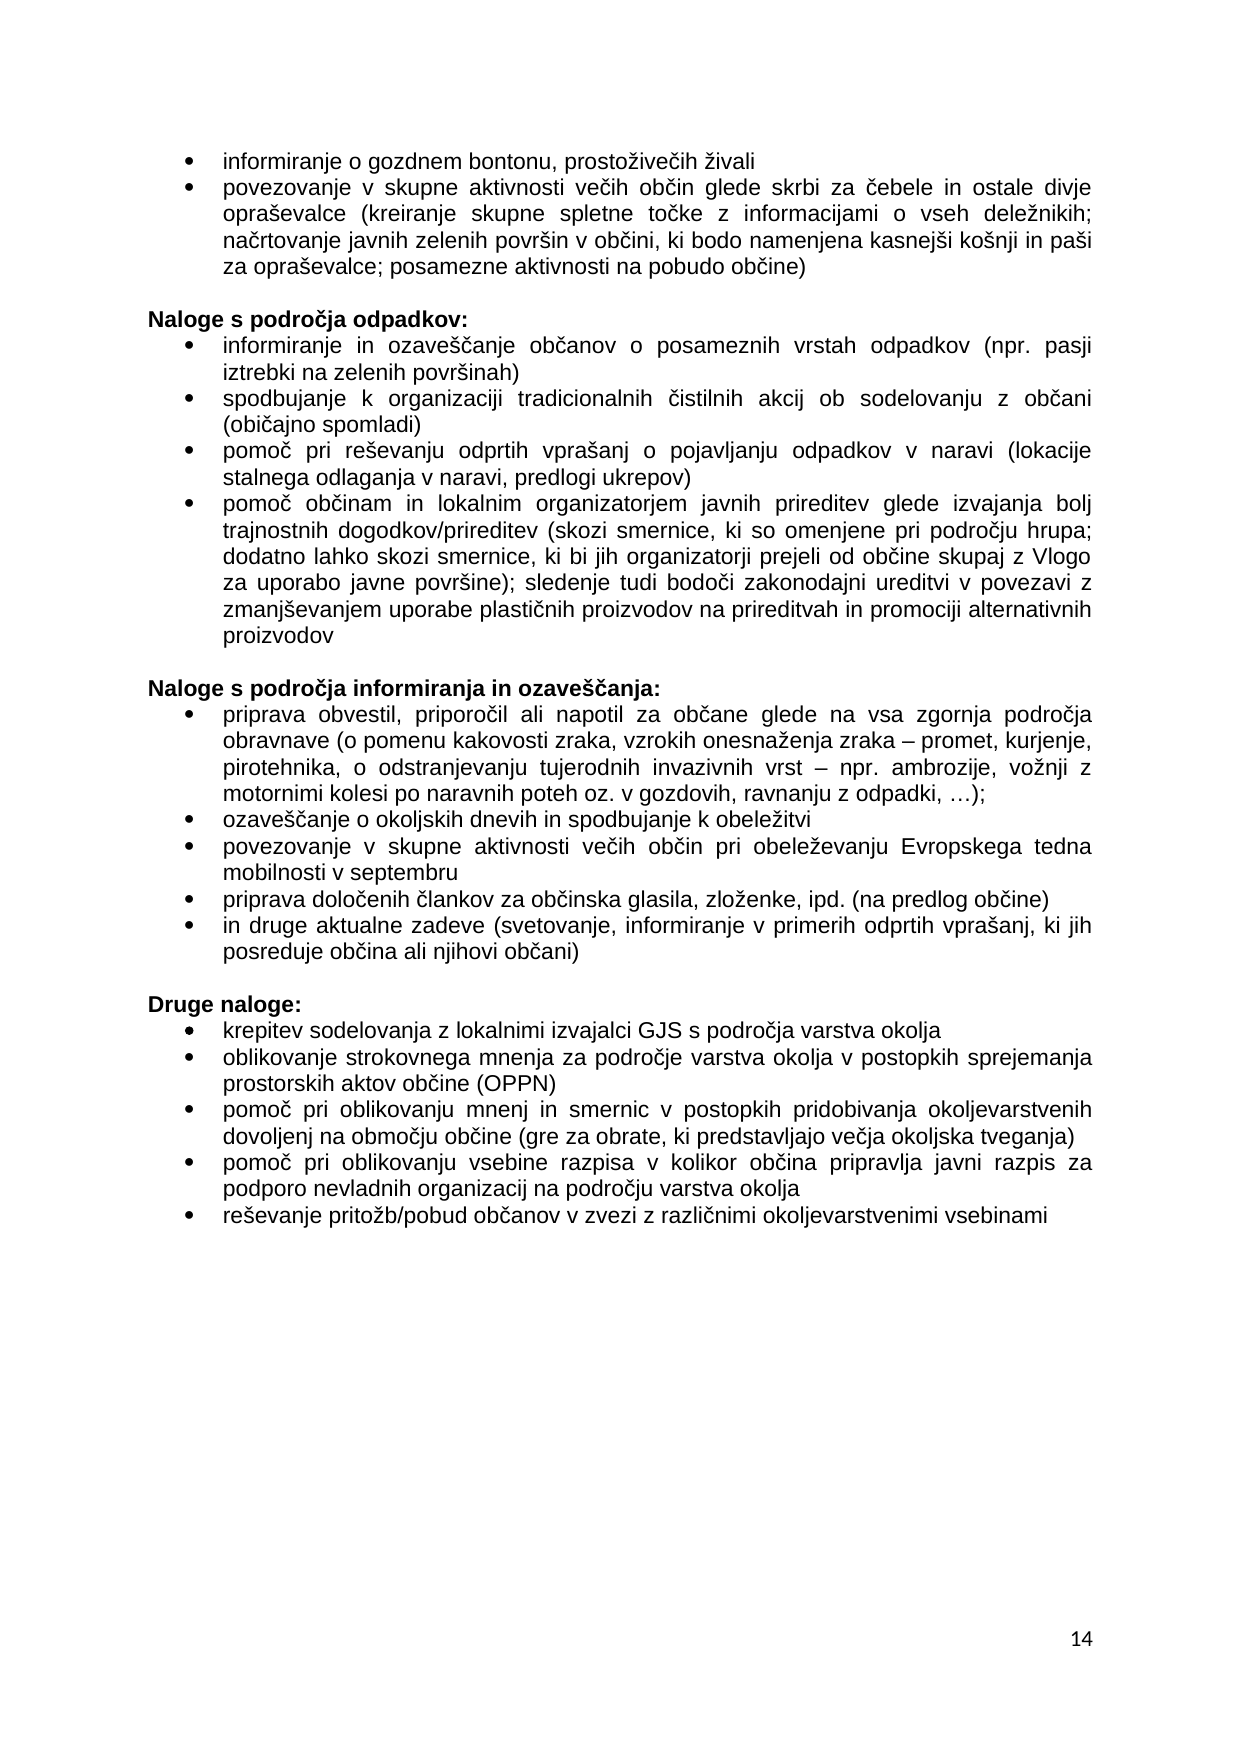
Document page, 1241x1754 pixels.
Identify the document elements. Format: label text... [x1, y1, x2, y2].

list pomoč pri reševanju odprtih vprašanj o pojavljanju odpadkov v naravi (lokacije stalnega odlaganja v naravi, predlogi ukrepov) [185, 437, 1093, 490]
text Naloge s področja odpadkov: [148, 306, 1093, 332]
list povezovanje v skupne aktivnosti večih občin glede skrbi za čebele in ostale divje opraševalce (kreiranje skupne spletne točke z informacijami o vseh deležnikih; načrtovanje javnih zelenih površin v občini, ki bodo namenjena kasnejši košnji in paši za opraševalce; posamezne aktivnosti na pobudo občine) [185, 174, 1093, 279]
list ozaveščanje o okoljskih dnevih in spodbujanje k obeležitvi [185, 806, 1093, 833]
list pomoč občinam in lokalnim organizatorjem javnih prireditev glede izvajanja bolj trajnostnih dogodkov/prireditev (skozi smernice, ki so omenjene pri področju hrupa; dodatno lahko skozi smernice, ki bi jih organizatorji prejeli od občine skupaj z Vlogo za uporabo javne površine); sledenje tudi bodoči zakonodajni ureditvi v povezavi z zmanjševanjem uporabe plastičnih proizvodov na prireditvah in promociji alternativnih proizvodov [185, 490, 1093, 648]
list pomoč pri oblikovanju mnenj in smernic v postopkih pridobivanja okoljevarstvenih dovoljenj na območju občine (gre za obrate, ki predstavljajo večja okoljska tveganja) [185, 1096, 1093, 1149]
list informiranje in ozaveščanje občanov o posameznih vrstah odpadkov (npr. pasji iztrebki na zelenih površinah) [185, 332, 1093, 385]
text Druge naloge: [148, 991, 1093, 1017]
list priprava obvestil, priporočil ali napotil za občane glede na vsa zgornja področja obravnave (o pomenu kakovosti zraka, vzrokih onesnaženja zraka – promet, kurjenje, pirotehnika, o odstranjevanju tujerodnih invazivnih vrst – npr. ambrozije, vožnji z motornimi kolesi po naravnih poteh oz. v gozdovih, ravnanju z odpadki, …); [185, 701, 1093, 806]
list povezovanje v skupne aktivnosti večih občin pri obeleževanju Evropskega tedna mobilnosti v septembru [185, 833, 1093, 886]
list informiranje o gozdnem bontonu, prostoživečih živali [185, 148, 1093, 174]
list pomoč pri oblikovanju vsebine razpisa v kolikor občina pripravlja javni razpis za podporo nevladnih organizacij na področju varstva okolja [185, 1149, 1093, 1202]
list oblikovanje strokovnega mnenja za področje varstva okolja v postopkih sprejemanja prostorskih aktov občine (OPPN) [185, 1044, 1093, 1096]
list reševanje pritožb/pobud občanov v zvezi z različnimi okoljevarstvenimi vsebinami [185, 1202, 1093, 1228]
list spodbujanje k organizaciji tradicionalnih čistilnih akcij ob sodelovanju z občani (običajno spomladi) [185, 385, 1093, 437]
text Naloge s področja informiranja in ozaveščanja: [148, 675, 1093, 701]
list krepitev sodelovanja z lokalnimi izvajalci GJS s področja varstva okolja [185, 1017, 1093, 1044]
list in druge aktualne zadeve (svetovanje, informiranje v primerih odprtih vprašanj, ki jih posreduje občina ali njihovi občani) [185, 912, 1093, 964]
list priprava določenih člankov za občinska glasila, zloženke, ipd. (na predlog občine) [185, 886, 1093, 912]
